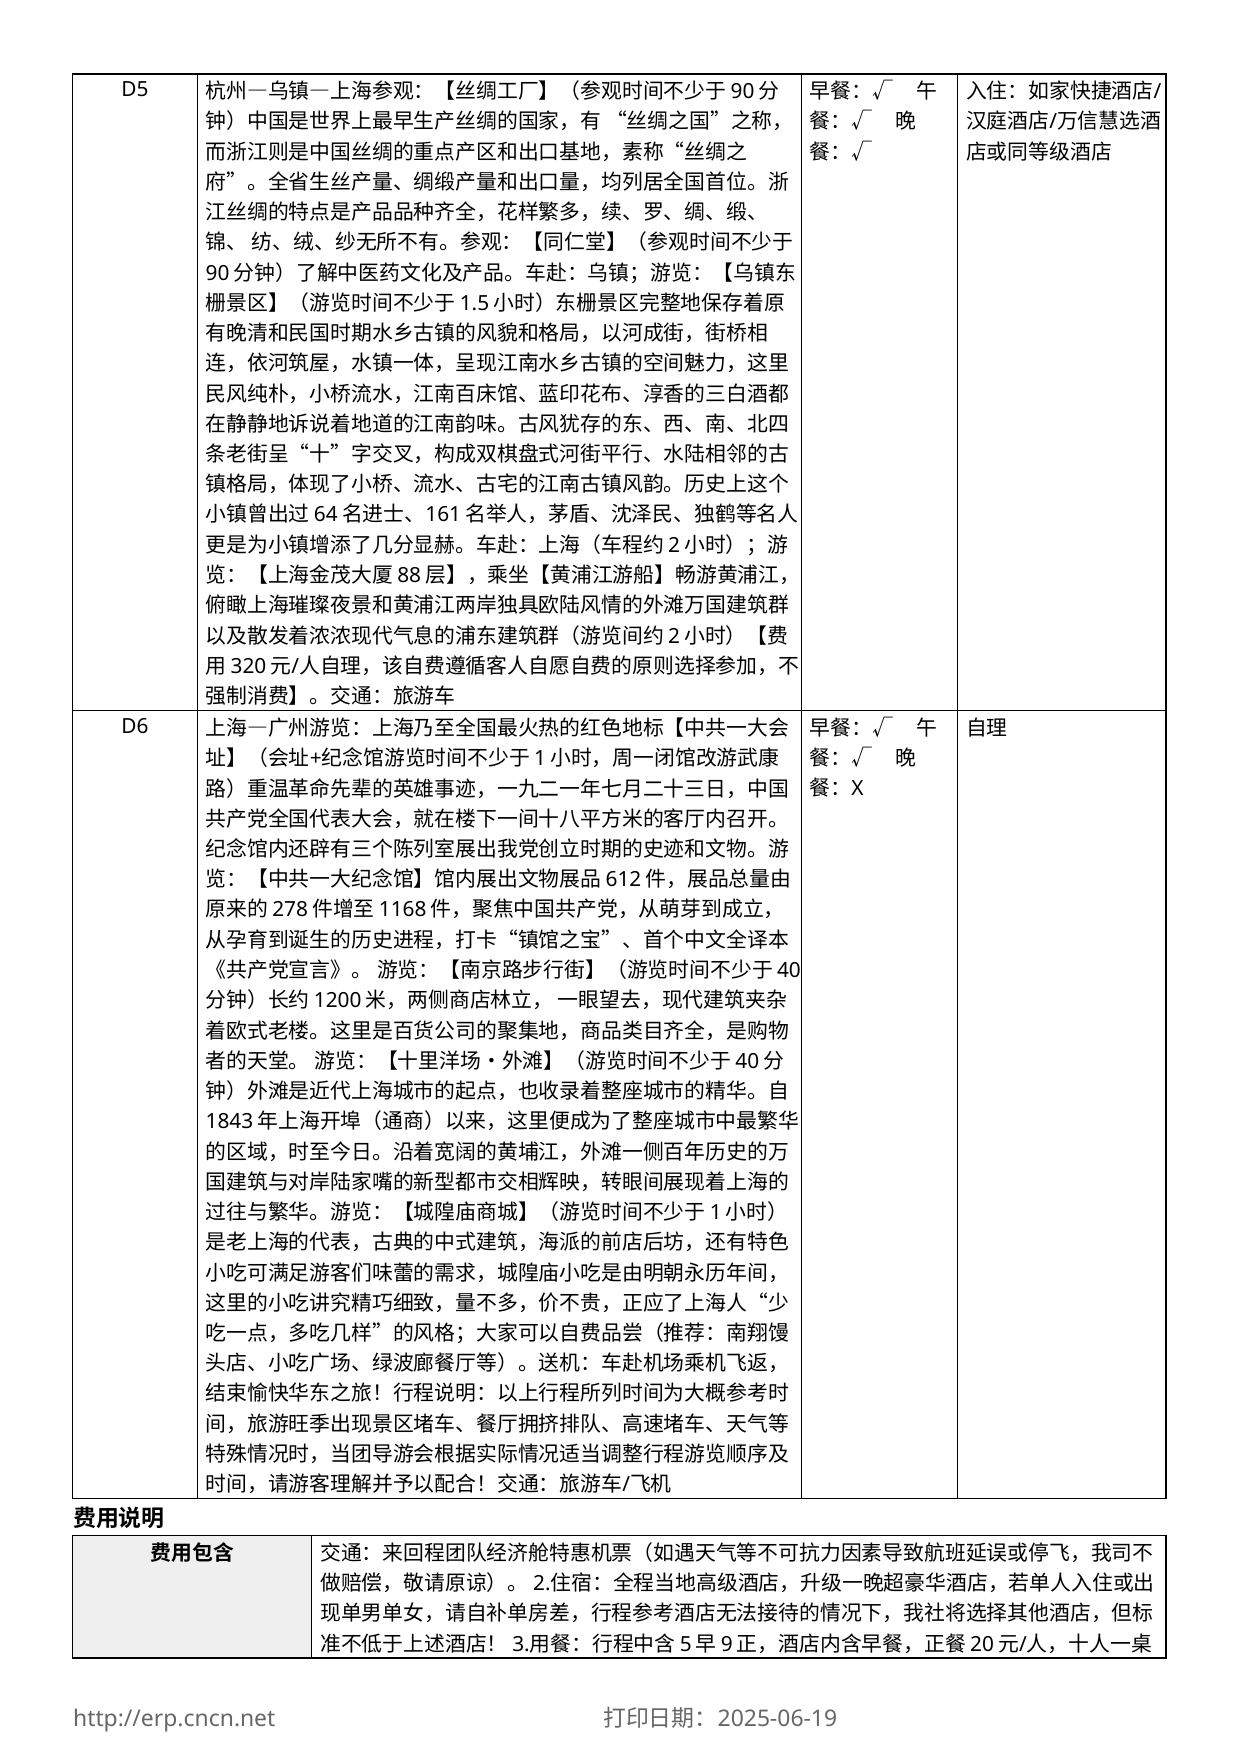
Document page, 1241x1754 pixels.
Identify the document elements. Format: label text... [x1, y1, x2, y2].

table_cell 上海—广州 [198, 711, 801, 1498]
table_cell 早餐：√ 午餐：√ 晚餐：√ [802, 75, 957, 710]
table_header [312, 1536, 1165, 1657]
table_cell 入住：如家快捷酒店/汉庭酒店/万信慧选酒店或同等级酒店 [958, 75, 1165, 710]
table_header 费用包含 [73, 1536, 311, 1657]
table_cell 自理 [958, 711, 1165, 1498]
text 费用说明 [73, 1500, 1167, 1533]
table_cell 早餐：√ 午餐：√ 晚餐：X [802, 711, 957, 1498]
table_cell D5 [73, 75, 197, 710]
table_cell 杭州—乌镇—上海 [198, 75, 801, 710]
table_cell D6 [73, 711, 197, 1498]
